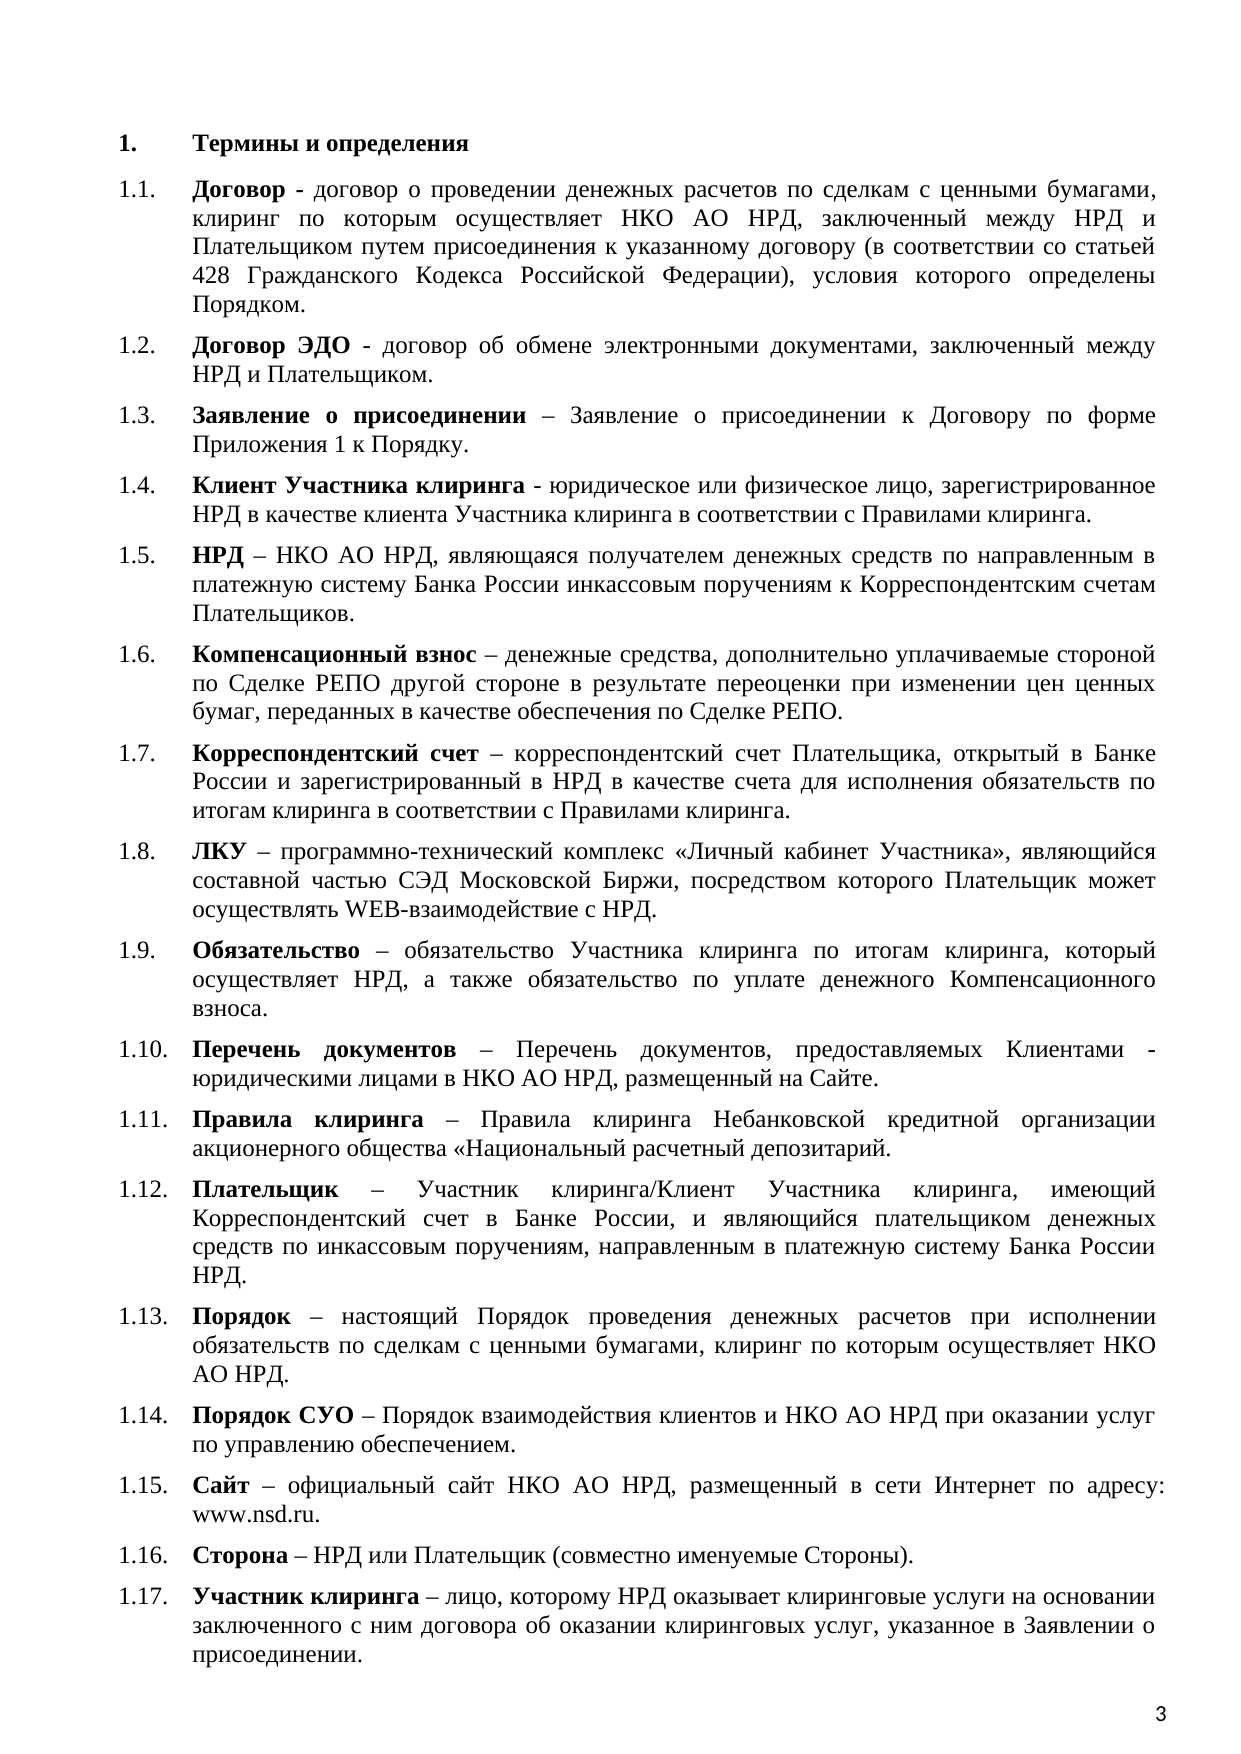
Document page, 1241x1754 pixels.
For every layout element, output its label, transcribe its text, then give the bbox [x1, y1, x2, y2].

list Клиент Участника клиринга - юридическое или физическое лицо, зарегистрированное НРД в качестве клиента Участника клиринга в соответствии с Правилами клиринга. [118, 470, 1157, 528]
list ЛКУ – программно-технический комплекс «Личный кабинет Участника», являющийся составной частью СЭД Московской Биржи, посредством которого Плательщик может осуществлять WEB-взаимодействие с НРД. [118, 836, 1157, 923]
list Плательщик – Участник клиринга/Клиент Участника клиринга, имеющий Корреспондентский счет в Банке России, и являющийся плательщиком денежных средств по инкассовым поручениям, направленным в платежную систему Банка России НРД. [118, 1174, 1157, 1289]
list НРД – НКО АО НРД, являющаяся получателем денежных средств по направленным в платежную систему Банка России инкассовым поручениям к Корреспондентским счетам Плательщиков. [118, 540, 1157, 626]
list Обязательство – обязательство Участника клиринга по итогам клиринга, который осуществляет НРД, а также обязательство по уплате денежного Компенсационного взноса. [118, 935, 1157, 1021]
list Сайт – официальный сайт НКО АО НРД, размещенный в сети Интернет по адресу: www.nsd.ru. [118, 1470, 1167, 1528]
list Правила клиринга – Правила клиринга Небанковской кредитной организации акционерного общества «Национальный расчетный депозитарий. [118, 1104, 1157, 1161]
list Порядок – настоящий Порядок проведения денежных расчетов при исполнении обязательств по сделкам с ценными бумагами, клиринг по которым осуществляет НКО АО НРД. [118, 1301, 1157, 1388]
list Заявление о присоединении – Заявление о присоединении к Договору по форме Приложения 1 к Порядку. [118, 400, 1157, 458]
list Перечень документов – Перечень документов, предоставляемых Клиентами - юридическими лицами в НКО АО НРД, размещенный на Сайте. [118, 1034, 1157, 1091]
list Участник клиринга – лицо, которому НРД оказывает клиринговые услуги на основании заключенного с ним договора об оказании клиринговых услуг, указанное в Заявлении о присоединении. [118, 1581, 1157, 1668]
list Договор ЭДО - договор об обмене электронными документами, заключенный между НРД и Плательщиком. [118, 330, 1157, 388]
list Сторона – НРД или Плательщик (совместно именуемые Стороны). [118, 1540, 1157, 1569]
list Порядок СУО – Порядок взаимодействия клиентов и НКО АО НРД при оказании услуг по управлению обеспечением. [118, 1400, 1157, 1458]
list Договор - договор о проведении денежных расчетов по сделкам с ценными бумагами, клиринг по которым осуществляет НКО АО НРД, заключенный между НРД и Плательщиком путем присоединения к указанному договору (в соответствии со статьей 428 Гражданского Кодекса Российской Федерации), условия которого определены Порядком. [118, 174, 1157, 318]
list Корреспондентский счет – корреспондентский счет Плательщика, открытый в Банке России и зарегистрированный в НРД в качестве счета для исполнения обязательств по итогам клиринга в соответствии с Правилами клиринга. [118, 738, 1157, 824]
list Компенсационный взнос – денежные средства, дополнительно уплачиваемые стороной по Сделке РЕПО другой стороне в результате переоценки при изменении цен ценных бумаг, переданных в качестве обеспечения по Сделке РЕПО. [118, 639, 1157, 725]
subtitle Термины и определения [118, 128, 1167, 157]
